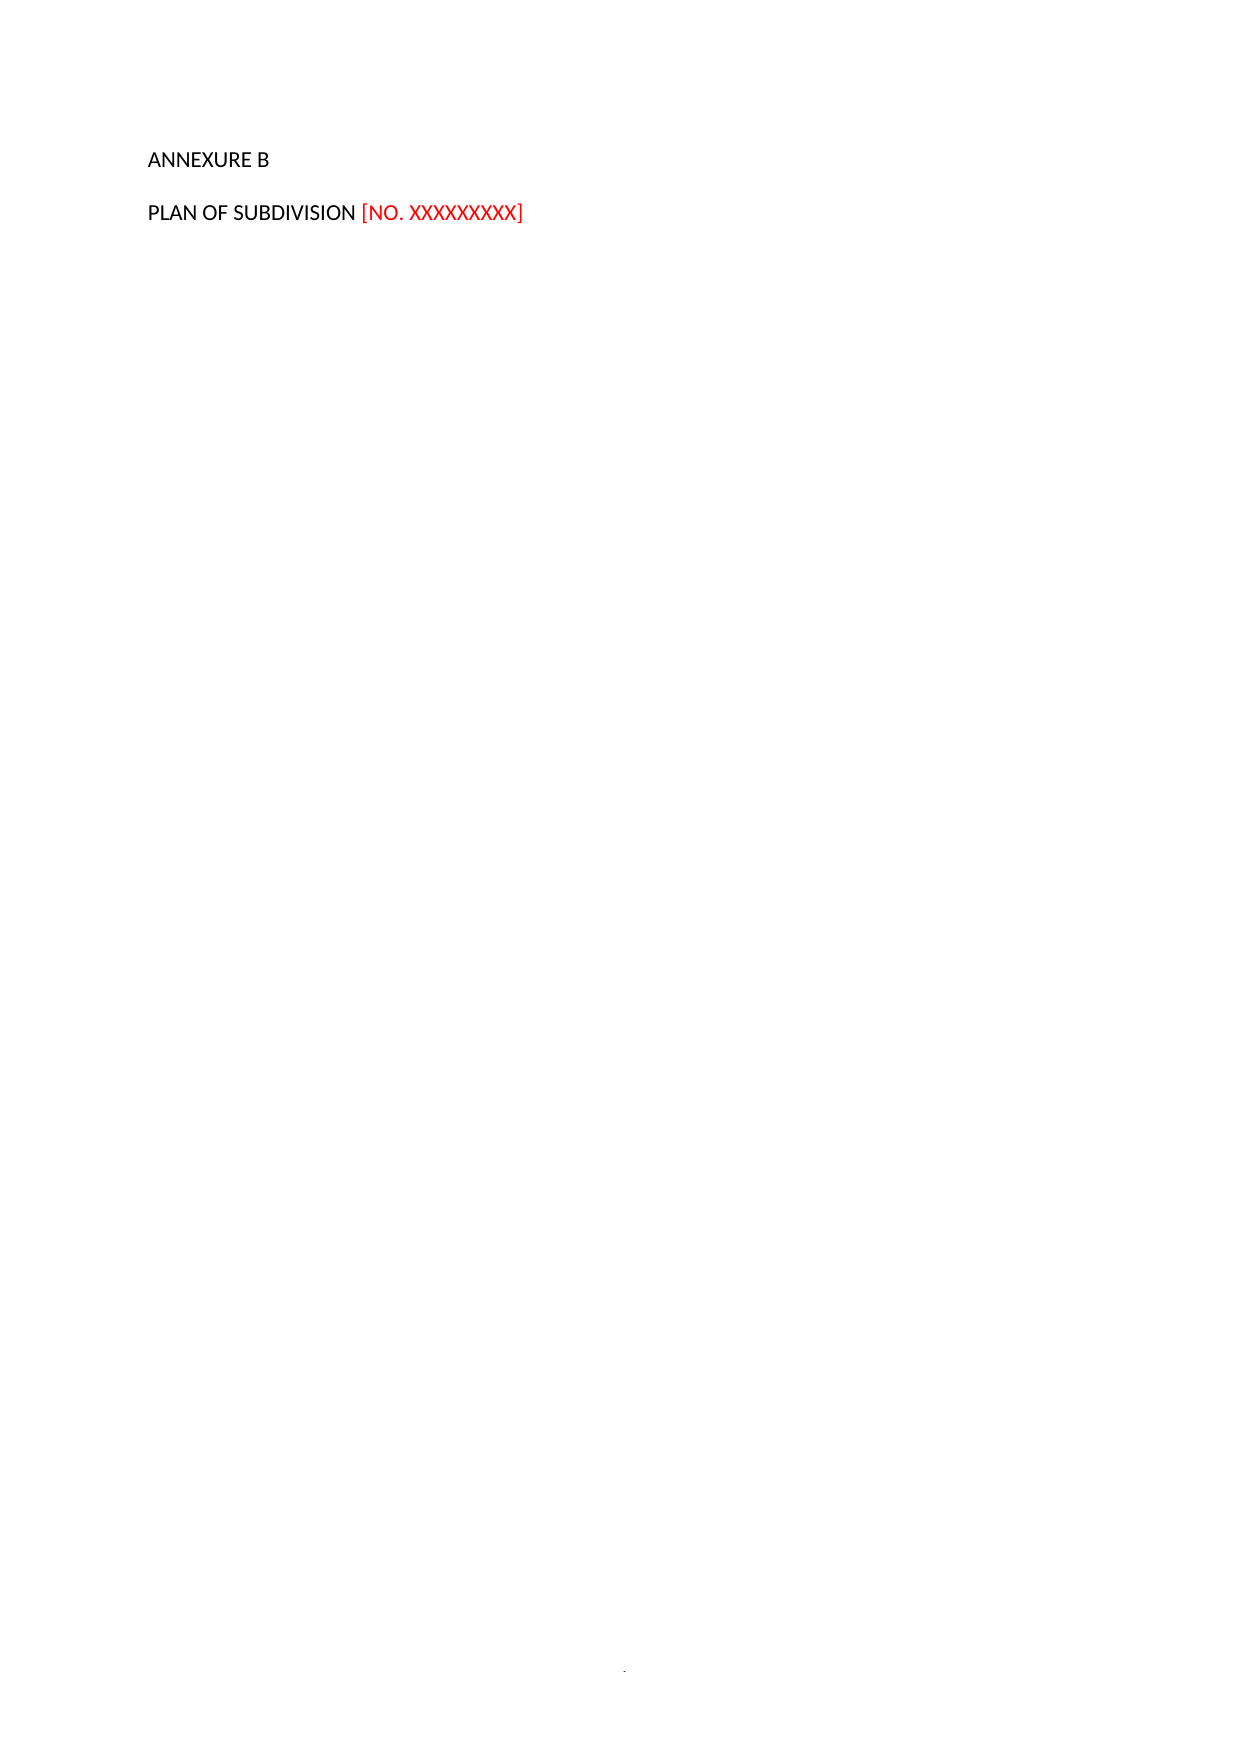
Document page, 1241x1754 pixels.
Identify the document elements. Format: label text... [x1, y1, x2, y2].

text ANNEXURE B [148, 146, 1117, 173]
text PLAN OF SUBDIVISION [NO. XXXXXXXXX] [148, 198, 1117, 227]
